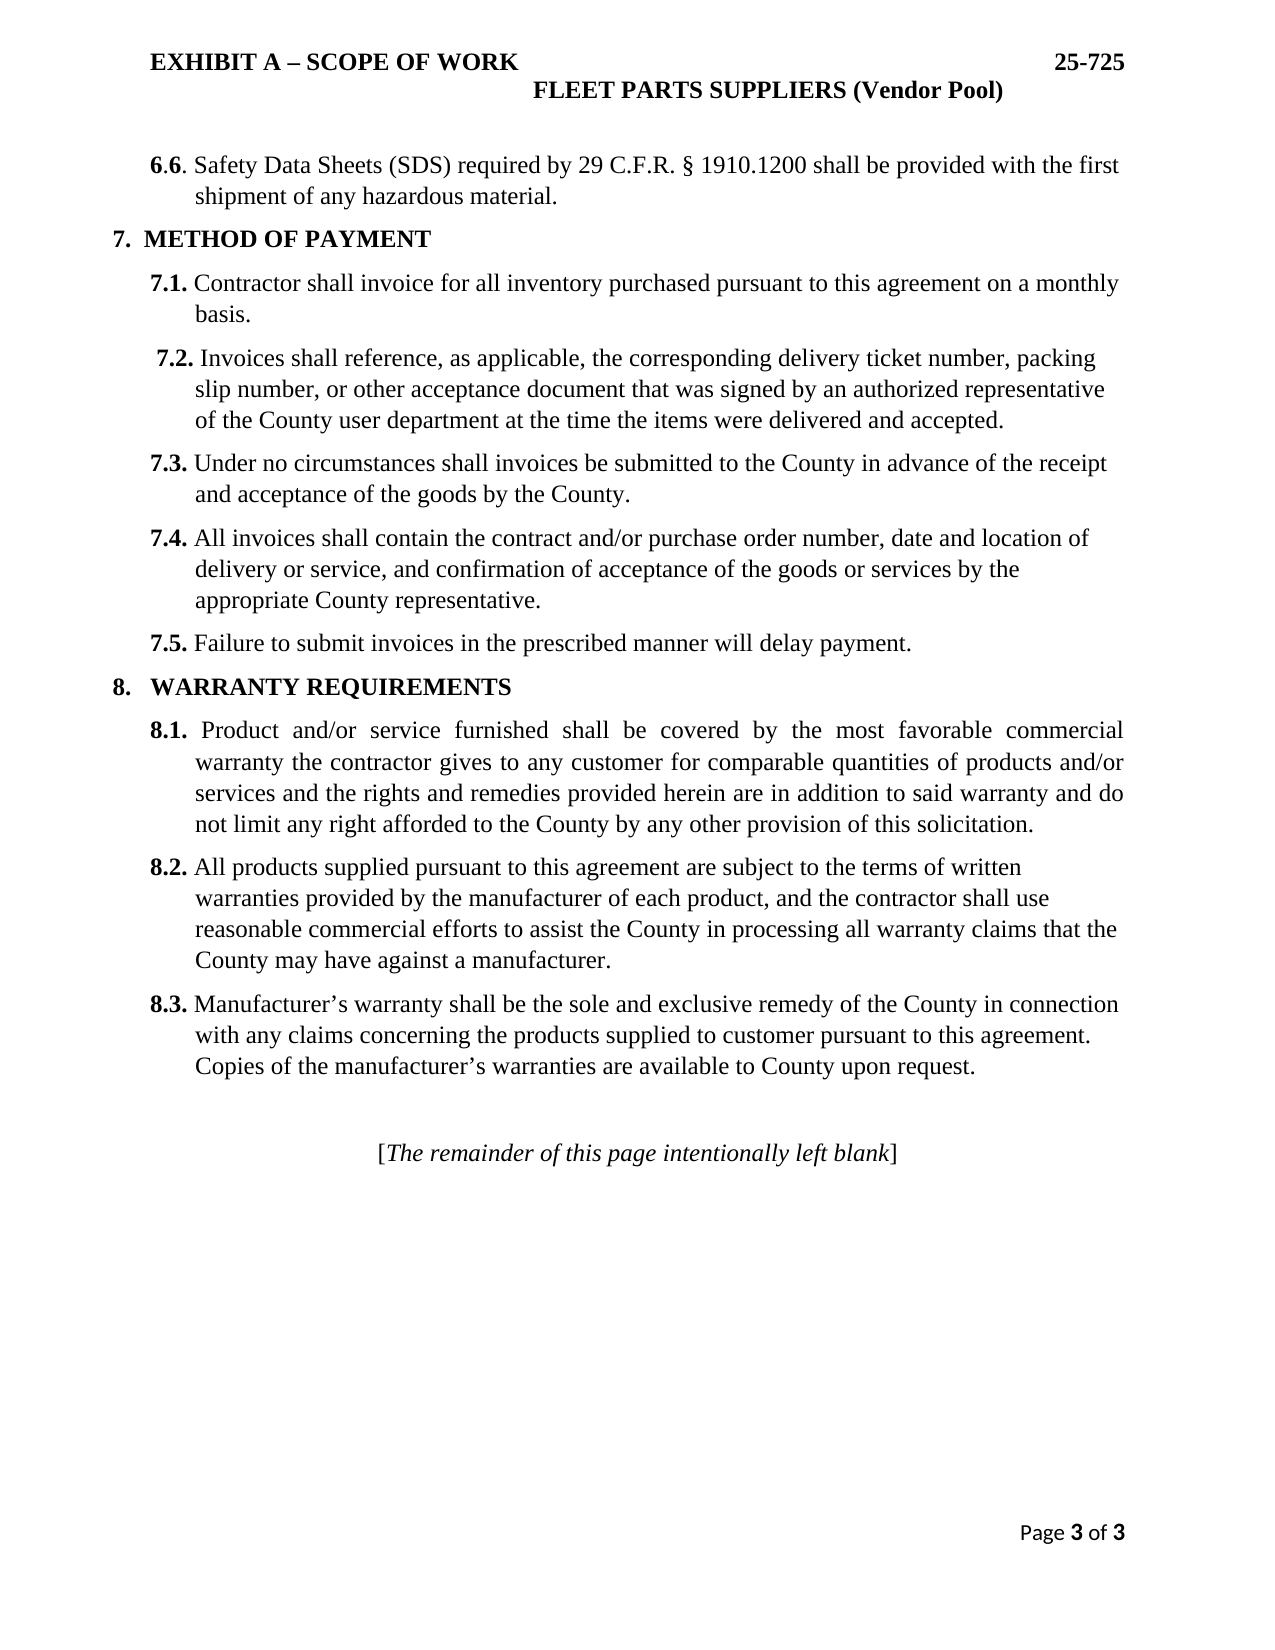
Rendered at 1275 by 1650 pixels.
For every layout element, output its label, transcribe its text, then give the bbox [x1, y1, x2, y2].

text [The remainder of this page intentionally left blank] [150, 1138, 1125, 1167]
text 7. METHOD OF PAYMENT [112, 224, 1125, 253]
text 6.6. Safety Data Sheets (SDS) required by 29 C.F.R. § 1910.1200 shall be provided with the first shipment of any hazardous material. [150, 150, 1125, 210]
text 8. WARRANTY REQUIREMENTS [112, 672, 1125, 701]
text 7.4. All invoices shall contain the contract and/or purchase order number, date and location of delivery or service, and confirmation of acceptance of the goods or services by the appropriate County representative. [150, 523, 1125, 614]
text 7.2. Invoices shall reference, as applicable, the corresponding delivery ticket number, packing slip number, or other acceptance document that was signed by an authorized representative of the County user department at the time the items were delivered and accepted. [150, 343, 1125, 433]
text 8.3. Manufacturer’s warranty shall be the sole and exclusive remedy of the County in connection with any claims concerning the products supplied to customer pursuant to this agreement. Copies of the manufacturer’s warranties are available to County upon request. [150, 989, 1125, 1080]
text 8.1. Product and/or service furnished shall be covered by the most favorable commercial warranty the contractor gives to any customer for comparable quantities of products and/or services and the rights and remedies provided herein are in addition to said warranty and do not limit any right afforded to the County by any other provision of this solicitation. [150, 716, 1125, 837]
text 7.5. Failure to submit invoices in the prescribed manner will delay payment. [150, 628, 1125, 657]
text 7.1. Contractor shall invoice for all inventory purchased pursuant to this agreement on a monthly basis. [150, 268, 1125, 328]
text 8.2. All products supplied pursuant to this agreement are subject to the terms of written warranties provided by the manufacturer of each product, and the contractor shall use reasonable commercial efforts to assist the County in processing all warranty claims that the County may have against a manufacturer. [150, 852, 1125, 974]
text 7.3. Under no circumstances shall invoices be submitted to the County in advance of the receipt and acceptance of the goods by the County. [150, 448, 1125, 508]
